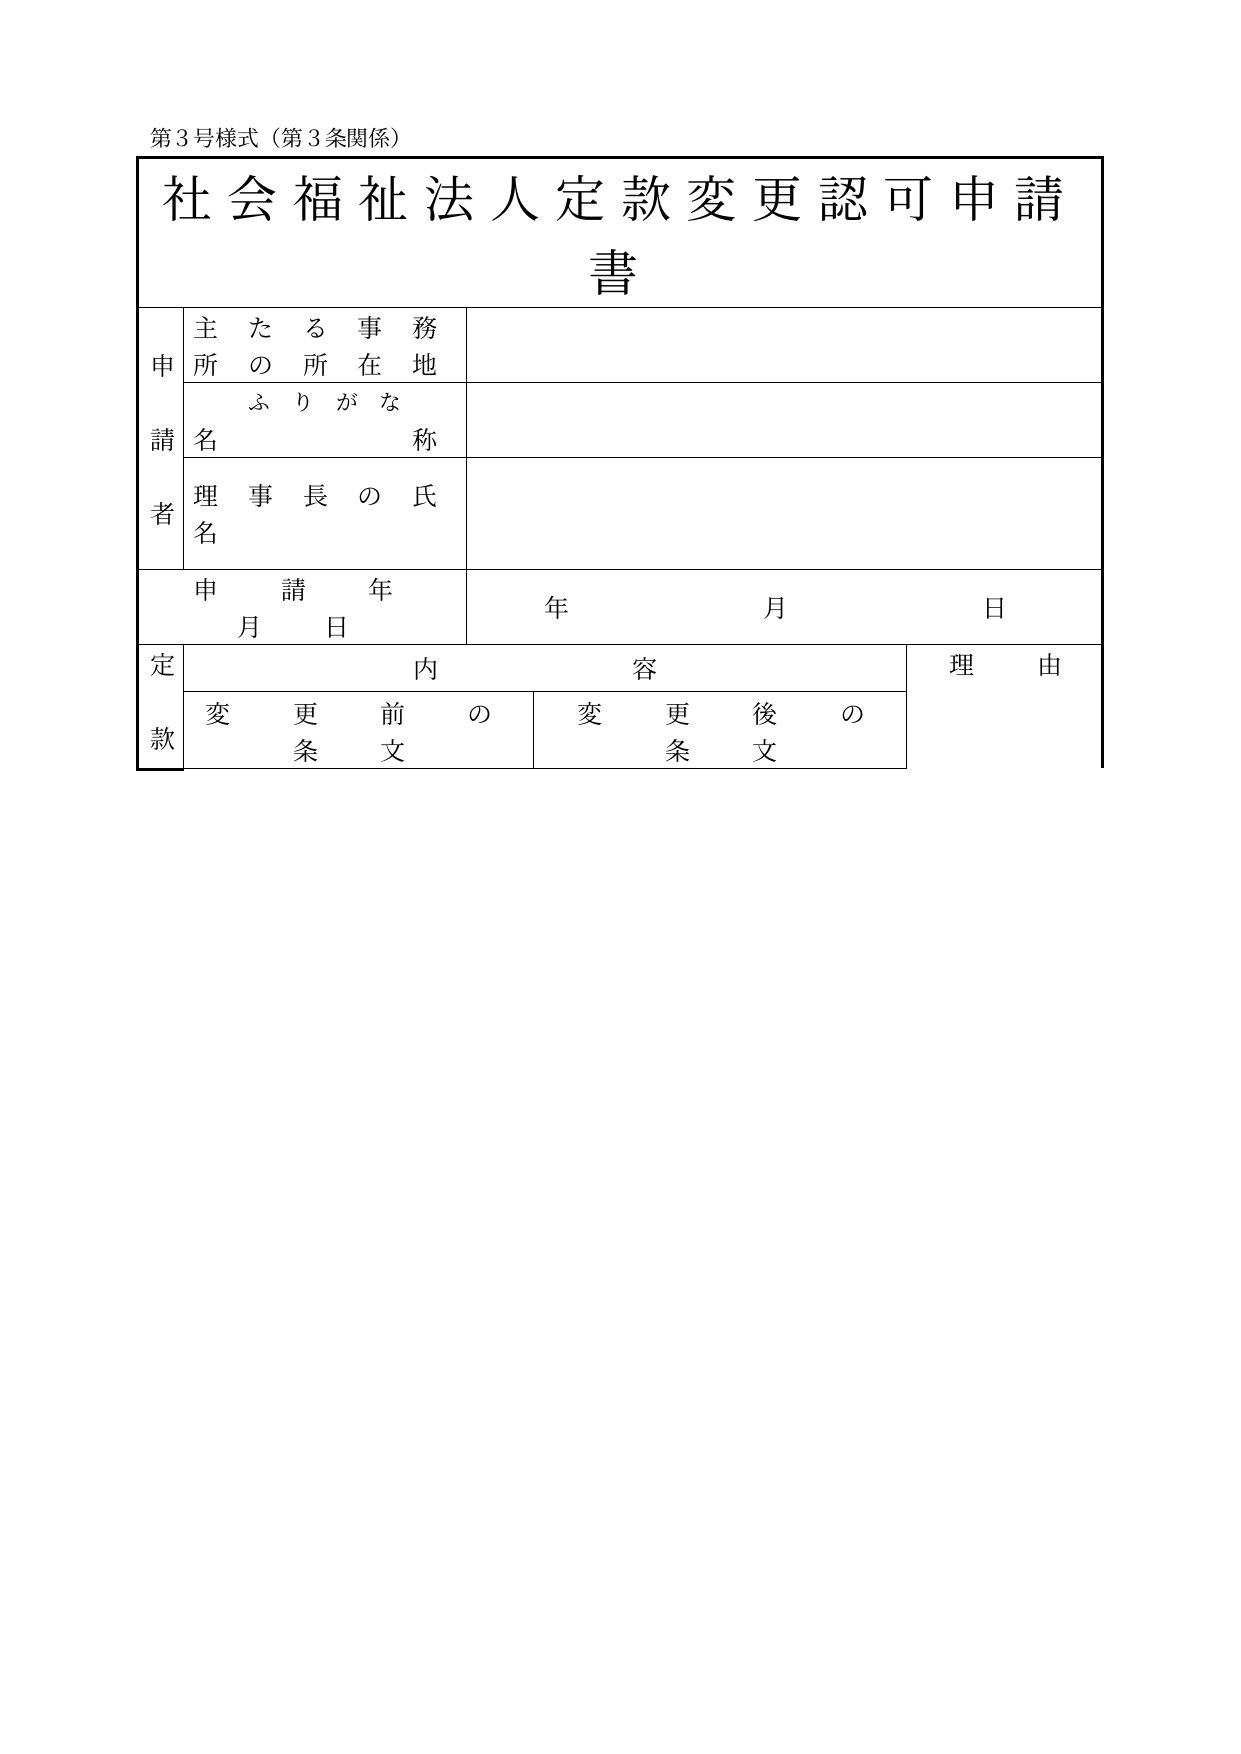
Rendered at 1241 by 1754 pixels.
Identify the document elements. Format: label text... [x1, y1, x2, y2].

table_cell 変 更 前 の 条 文 [184, 692, 533, 768]
table_cell 定 款 変 更 の 内 容 及 び 理 由 [139, 645, 183, 768]
table_header 社会福祉法人定款変更認可申請書 [139, 159, 1101, 307]
table_cell 申 請 年 月 日 [139, 570, 466, 644]
table_cell ふ り が な 名称 [184, 383, 466, 457]
table_cell 内 容 [184, 645, 906, 691]
table_cell 理事長の氏名 [184, 458, 466, 569]
table_cell [467, 383, 1101, 457]
table_cell [467, 458, 1101, 569]
table_cell 理 由 [907, 645, 1101, 768]
table_cell 変 更 後 の 条 文 [534, 692, 906, 768]
table_cell 年 月 日 [467, 570, 1101, 644]
text 第３号様式（第３条関係） [150, 119, 1090, 156]
table_cell [467, 308, 1101, 382]
table_cell 主たる事務所の所在地 [184, 308, 466, 382]
table_cell 申 請 者 [139, 308, 183, 569]
